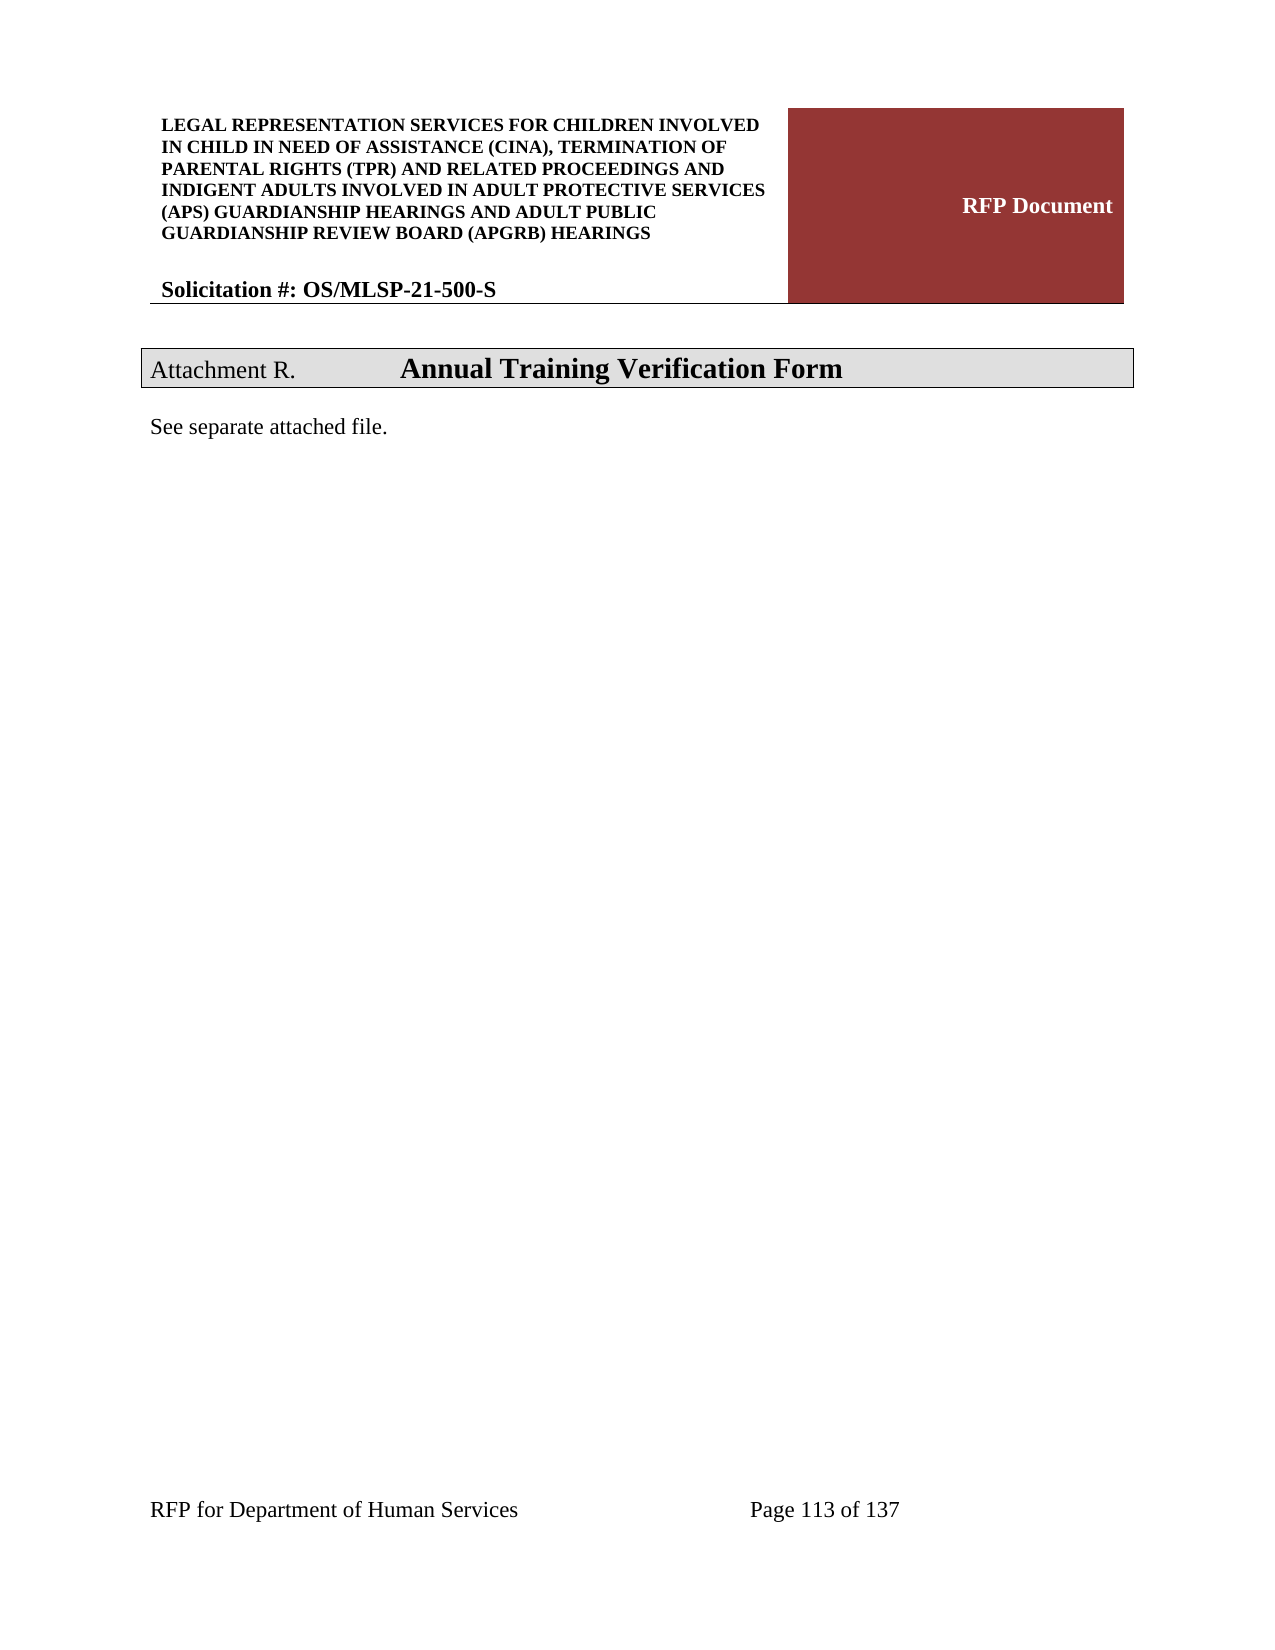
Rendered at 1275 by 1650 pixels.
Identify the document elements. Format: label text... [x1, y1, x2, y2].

list Annual Training Verification Form [142, 349, 1133, 387]
text See separate attached file. [150, 413, 1125, 439]
